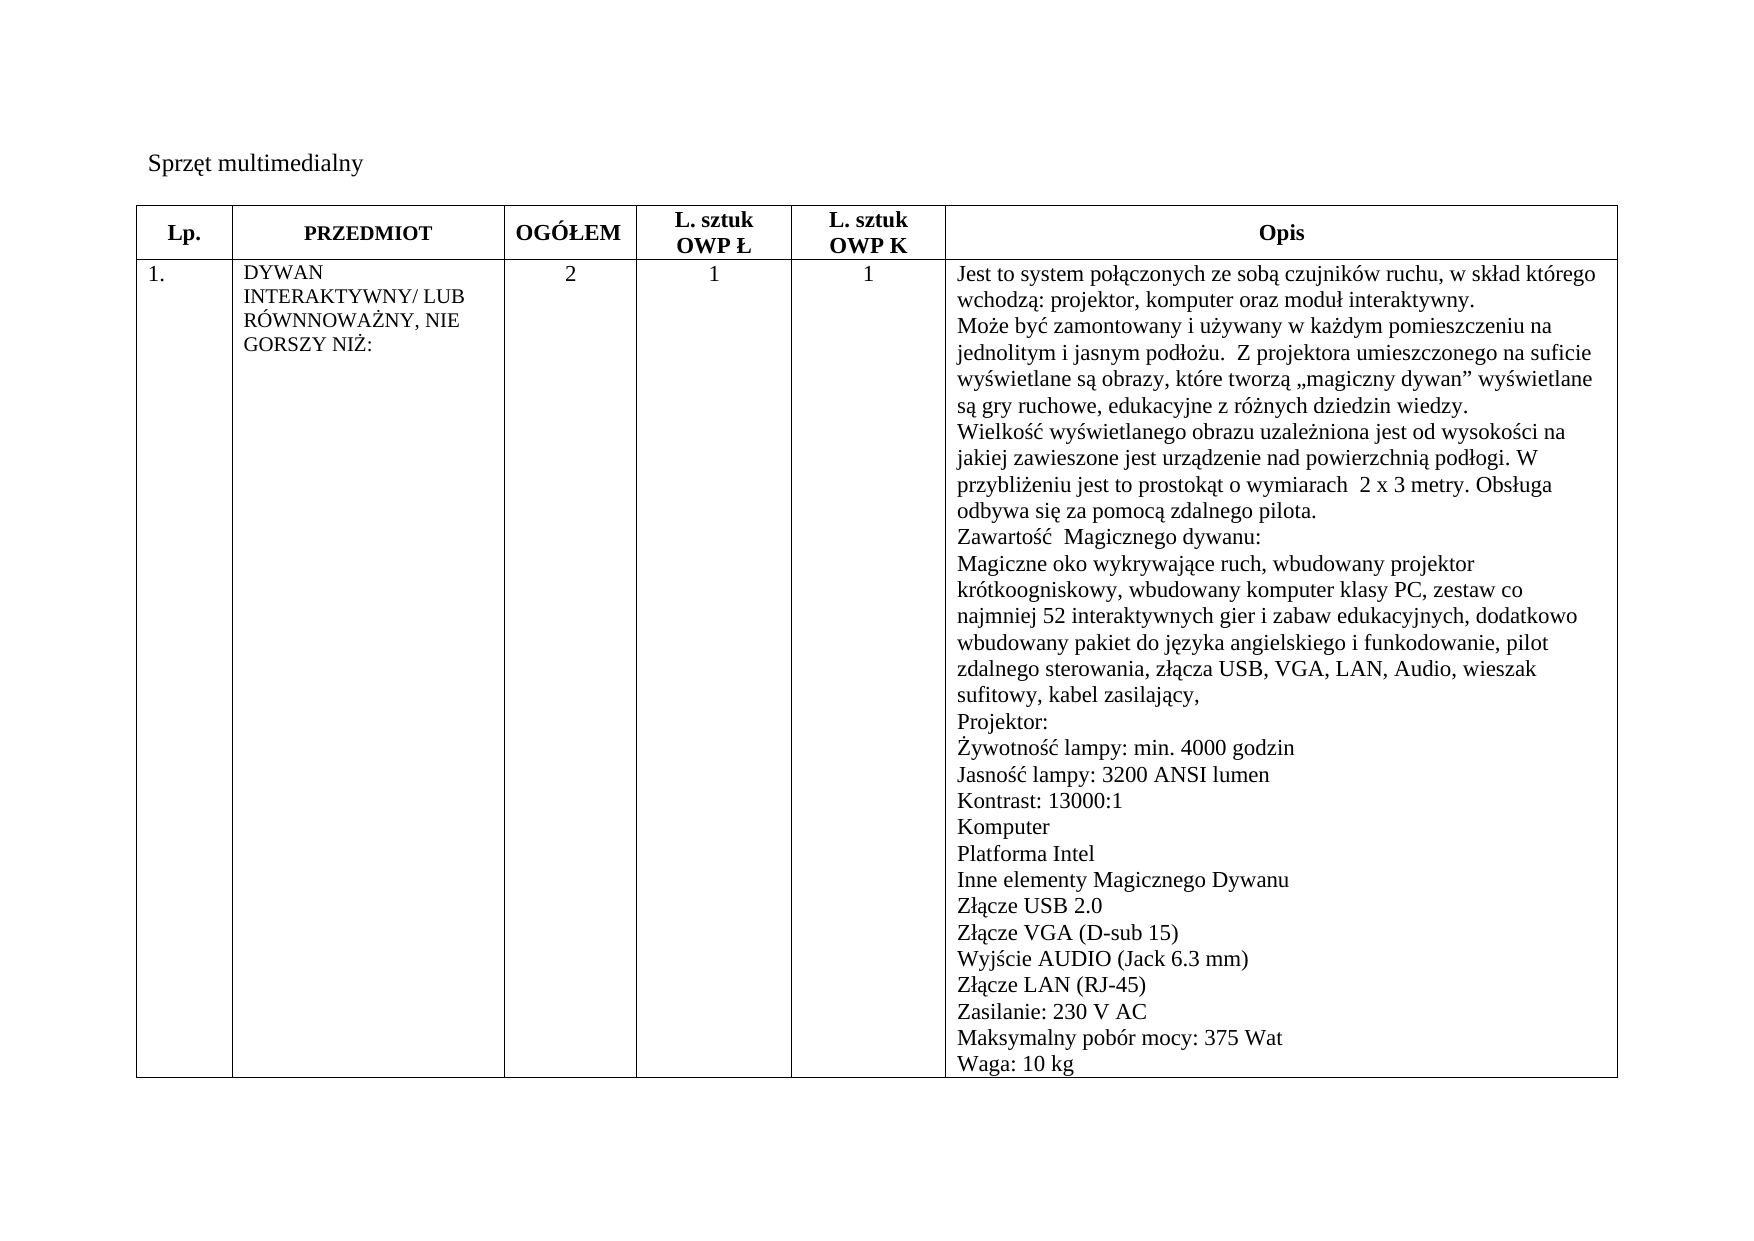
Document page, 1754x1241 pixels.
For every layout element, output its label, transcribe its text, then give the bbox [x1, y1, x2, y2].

table_cell 1. [137, 260, 232, 1077]
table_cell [946, 260, 1617, 1077]
table_header L. sztuk OWP K [792, 206, 945, 259]
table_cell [233, 260, 504, 1077]
text Sprzęt multimedialny [148, 148, 1606, 176]
table_cell 1 [637, 260, 791, 1077]
table_header Opis [946, 206, 1617, 259]
table_header OGÓŁEM [505, 206, 636, 259]
table_header L. sztuk OWP Ł [637, 206, 791, 259]
table_cell 1 [792, 260, 945, 1077]
table_header PRZEDMIOT [233, 206, 504, 259]
table_header Lp. [137, 206, 232, 259]
table_cell 2 [505, 260, 636, 1077]
